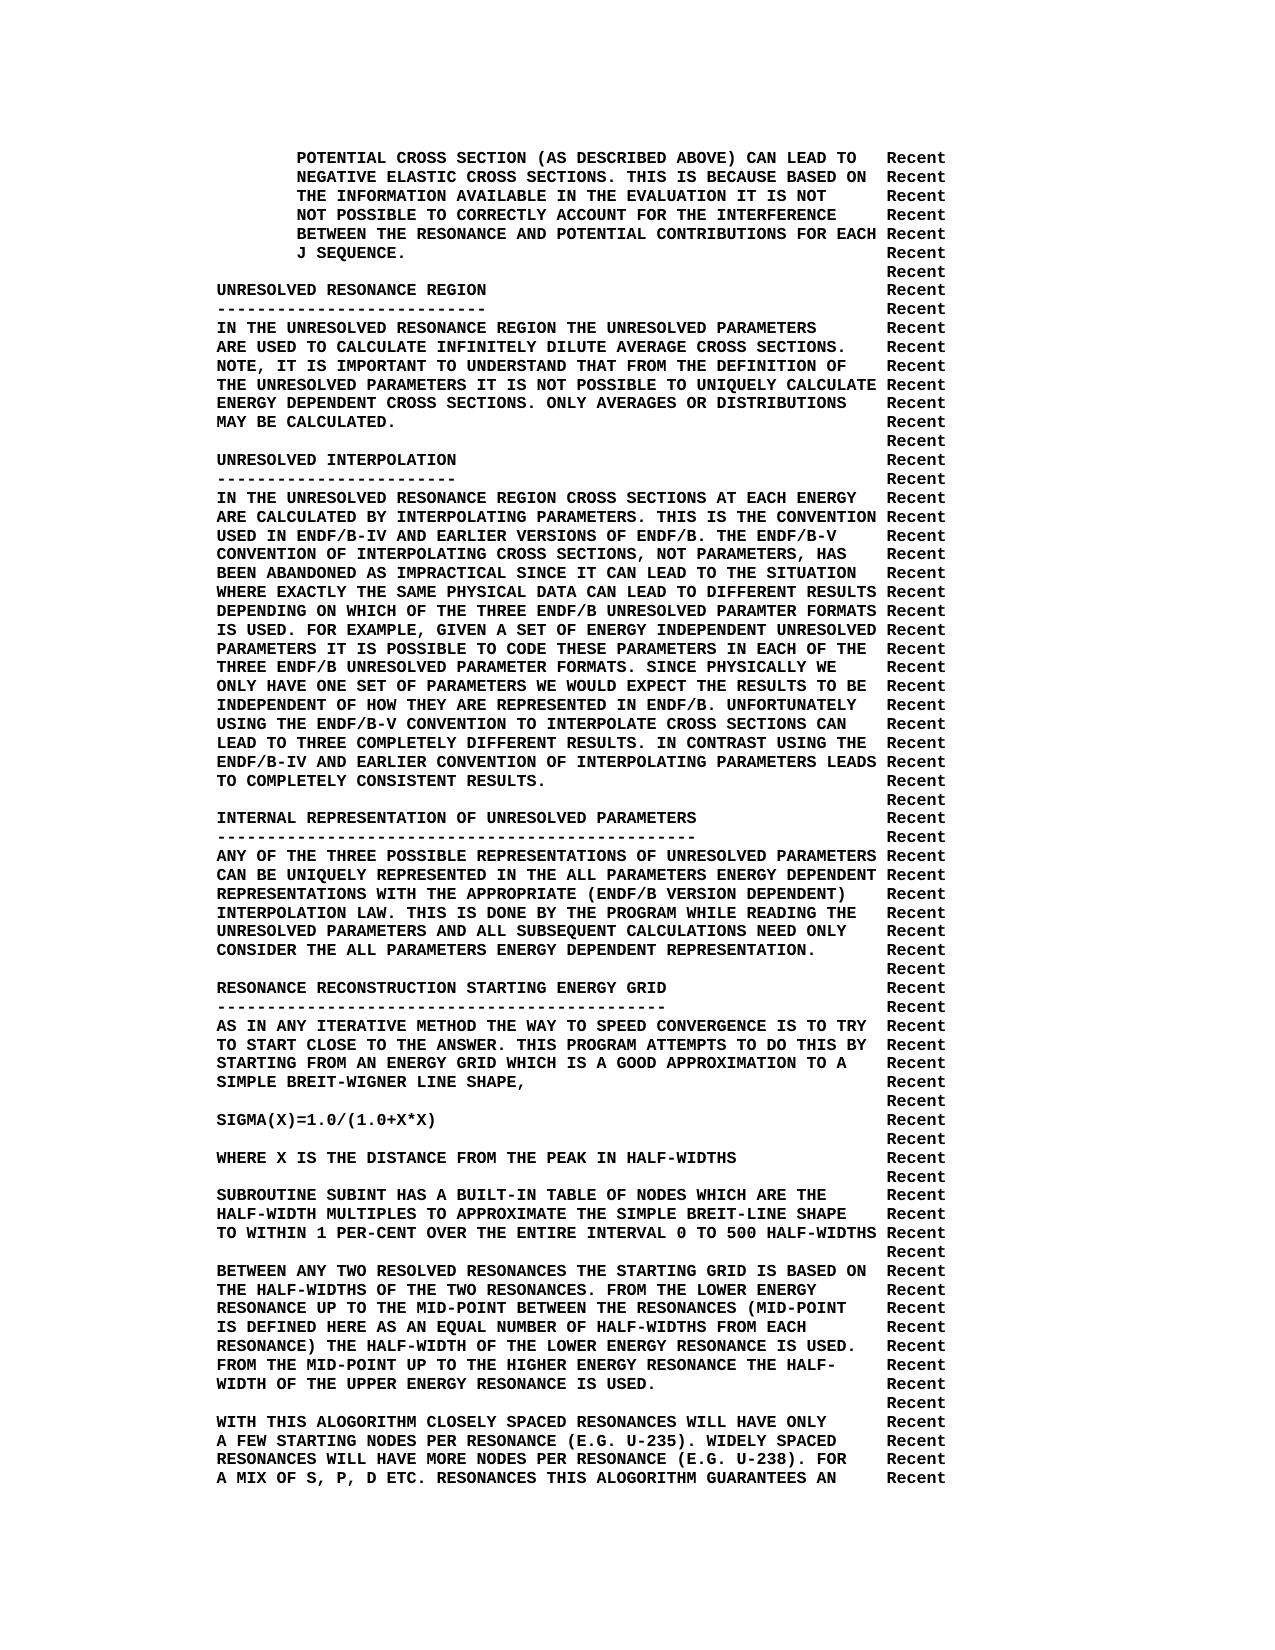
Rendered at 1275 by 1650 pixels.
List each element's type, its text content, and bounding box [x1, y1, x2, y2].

text Recent [156, 791, 1118, 810]
text WHERE X IS THE DISTANCE FROM THE PEAK IN HALF-WIDTHS Recent [156, 1149, 1118, 1168]
text UNRESOLVED PARAMETERS AND ALL SUBSEQUENT CALCULATIONS NEED ONLY Recent [156, 923, 1118, 942]
text BETWEEN ANY TWO RESOLVED RESONANCES THE STARTING GRID IS BASED ON Recent [156, 1262, 1118, 1281]
text TO START CLOSE TO THE ANSWER. THIS PROGRAM ATTEMPTS TO DO THIS BY Recent [156, 1036, 1118, 1055]
text THE UNRESOLVED PARAMETERS IT IS NOT POSSIBLE TO UNIQUELY CALCULATE Recent [156, 376, 1118, 395]
text PARAMETERS IT IS POSSIBLE TO CODE THESE PARAMETERS IN EACH OF THE Recent [156, 640, 1118, 659]
text WHERE EXACTLY THE SAME PHYSICAL DATA CAN LEAD TO DIFFERENT RESULTS Recent [156, 584, 1118, 602]
text Recent [156, 1168, 1118, 1187]
text TO WITHIN 1 PER-CENT OVER THE ENTIRE INTERVAL 0 TO 500 HALF-WIDTHS Recent [156, 1225, 1118, 1243]
text ANY OF THE THREE POSSIBLE REPRESENTATIONS OF UNRESOLVED PARAMETERS Recent [156, 848, 1118, 866]
text NOTE, IT IS IMPORTANT TO UNDERSTAND THAT FROM THE DEFINITION OF Recent [156, 357, 1118, 376]
text HALF-WIDTH MULTIPLES TO APPROXIMATE THE SIMPLE BREIT-LINE SHAPE Recent [156, 1206, 1118, 1225]
text Recent [156, 263, 1118, 282]
text IS USED. FOR EXAMPLE, GIVEN A SET OF ENERGY INDEPENDENT UNRESOLVED Recent [156, 621, 1118, 640]
text STARTING FROM AN ENERGY GRID WHICH IS A GOOD APPROXIMATION TO A Recent [156, 1055, 1118, 1074]
text IS DEFINED HERE AS AN EQUAL NUMBER OF HALF-WIDTHS FROM EACH Recent [156, 1319, 1118, 1338]
text REPRESENTATIONS WITH THE APPROPRIATE (ENDF/B VERSION DEPENDENT) Recent [156, 885, 1118, 904]
text NOT POSSIBLE TO CORRECTLY ACCOUNT FOR THE INTERFERENCE Recent [156, 207, 1118, 225]
text SIMPLE BREIT-WIGNER LINE SHAPE, Recent [156, 1074, 1118, 1093]
text FROM THE MID-POINT UP TO THE HIGHER ENERGY RESONANCE THE HALF- Recent [156, 1357, 1118, 1376]
text UNRESOLVED INTERPOLATION Recent [156, 452, 1118, 471]
text J SEQUENCE. Recent [156, 244, 1118, 263]
text CONSIDER THE ALL PARAMETERS ENERGY DEPENDENT REPRESENTATION. Recent [156, 942, 1118, 961]
text INDEPENDENT OF HOW THEY ARE REPRESENTED IN ENDF/B. UNFORTUNATELY Recent [156, 697, 1118, 716]
text POTENTIAL CROSS SECTION (AS DESCRIBED ABOVE) CAN LEAD TO Recent [156, 150, 1118, 169]
text CONVENTION OF INTERPOLATING CROSS SECTIONS, NOT PARAMETERS, HAS Recent [156, 546, 1118, 565]
text SIGMA(X)=1.0/(1.0+X*X) Recent [156, 1112, 1118, 1130]
text MAY BE CALCULATED. Recent [156, 414, 1118, 433]
text ARE USED TO CALCULATE INFINITELY DILUTE AVERAGE CROSS SECTIONS. Recent [156, 338, 1118, 357]
text Recent [156, 1093, 1118, 1112]
text LEAD TO THREE COMPLETELY DIFFERENT RESULTS. IN CONTRAST USING THE Recent [156, 734, 1118, 753]
text ARE CALCULATED BY INTERPOLATING PARAMETERS. THIS IS THE CONVENTION Recent [156, 508, 1118, 527]
text RESONANCES WILL HAVE MORE NODES PER RESONANCE (E.G. U-238). FOR Recent [156, 1451, 1118, 1470]
text WIDTH OF THE UPPER ENERGY RESONANCE IS USED. Recent [156, 1376, 1118, 1394]
text SUBROUTINE SUBINT HAS A BUILT-IN TABLE OF NODES WHICH ARE THE Recent [156, 1187, 1118, 1206]
text RESONANCE RECONSTRUCTION STARTING ENERGY GRID Recent [156, 979, 1118, 998]
text ONLY HAVE ONE SET OF PARAMETERS WE WOULD EXPECT THE RESULTS TO BE Recent [156, 678, 1118, 697]
text WITH THIS ALOGORITHM CLOSELY SPACED RESONANCES WILL HAVE ONLY Recent [156, 1413, 1118, 1432]
text IN THE UNRESOLVED RESONANCE REGION CROSS SECTIONS AT EACH ENERGY Recent [156, 489, 1118, 508]
text DEPENDING ON WHICH OF THE THREE ENDF/B UNRESOLVED PARAMTER FORMATS Recent [156, 602, 1118, 621]
text ------------------------------------------------ Recent [156, 829, 1118, 848]
text INTERNAL REPRESENTATION OF UNRESOLVED PARAMETERS Recent [156, 810, 1118, 829]
text Recent [156, 961, 1118, 979]
text Recent [156, 1394, 1118, 1413]
text A FEW STARTING NODES PER RESONANCE (E.G. U-235). WIDELY SPACED Recent [156, 1432, 1118, 1451]
text Recent [156, 433, 1118, 452]
text ------------------------ Recent [156, 471, 1118, 489]
text USING THE ENDF/B-V CONVENTION TO INTERPOLATE CROSS SECTIONS CAN Recent [156, 716, 1118, 734]
text ENERGY DEPENDENT CROSS SECTIONS. ONLY AVERAGES OR DISTRIBUTIONS Recent [156, 395, 1118, 414]
text UNRESOLVED RESONANCE REGION Recent [156, 282, 1118, 301]
text --------------------------- Recent [156, 301, 1118, 320]
text Recent [156, 1130, 1118, 1149]
text INTERPOLATION LAW. THIS IS DONE BY THE PROGRAM WHILE READING THE Recent [156, 904, 1118, 923]
text AS IN ANY ITERATIVE METHOD THE WAY TO SPEED CONVERGENCE IS TO TRY Recent [156, 1017, 1118, 1036]
text BEEN ABANDONED AS IMPRACTICAL SINCE IT CAN LEAD TO THE SITUATION Recent [156, 565, 1118, 584]
text THREE ENDF/B UNRESOLVED PARAMETER FORMATS. SINCE PHYSICALLY WE Recent [156, 659, 1118, 678]
text --------------------------------------------- Recent [156, 998, 1118, 1017]
text Recent [156, 1243, 1118, 1262]
text TO COMPLETELY CONSISTENT RESULTS. Recent [156, 772, 1118, 791]
text BETWEEN THE RESONANCE AND POTENTIAL CONTRIBUTIONS FOR EACH Recent [156, 225, 1118, 244]
text RESONANCE UP TO THE MID-POINT BETWEEN THE RESONANCES (MID-POINT Recent [156, 1300, 1118, 1319]
text THE INFORMATION AVAILABLE IN THE EVALUATION IT IS NOT Recent [156, 188, 1118, 207]
text NEGATIVE ELASTIC CROSS SECTIONS. THIS IS BECAUSE BASED ON Recent [156, 169, 1118, 188]
text THE HALF-WIDTHS OF THE TWO RESONANCES. FROM THE LOWER ENERGY Recent [156, 1281, 1118, 1300]
text A MIX OF S, P, D ETC. RESONANCES THIS ALOGORITHM GUARANTEES AN Recent [156, 1470, 1118, 1489]
text USED IN ENDF/B-IV AND EARLIER VERSIONS OF ENDF/B. THE ENDF/B-V Recent [156, 527, 1118, 546]
text ENDF/B-IV AND EARLIER CONVENTION OF INTERPOLATING PARAMETERS LEADS Recent [156, 753, 1118, 772]
text CAN BE UNIQUELY REPRESENTED IN THE ALL PARAMETERS ENERGY DEPENDENT Recent [156, 866, 1118, 885]
text IN THE UNRESOLVED RESONANCE REGION THE UNRESOLVED PARAMETERS Recent [156, 320, 1118, 338]
text RESONANCE) THE HALF-WIDTH OF THE LOWER ENERGY RESONANCE IS USED. Recent [156, 1338, 1118, 1357]
